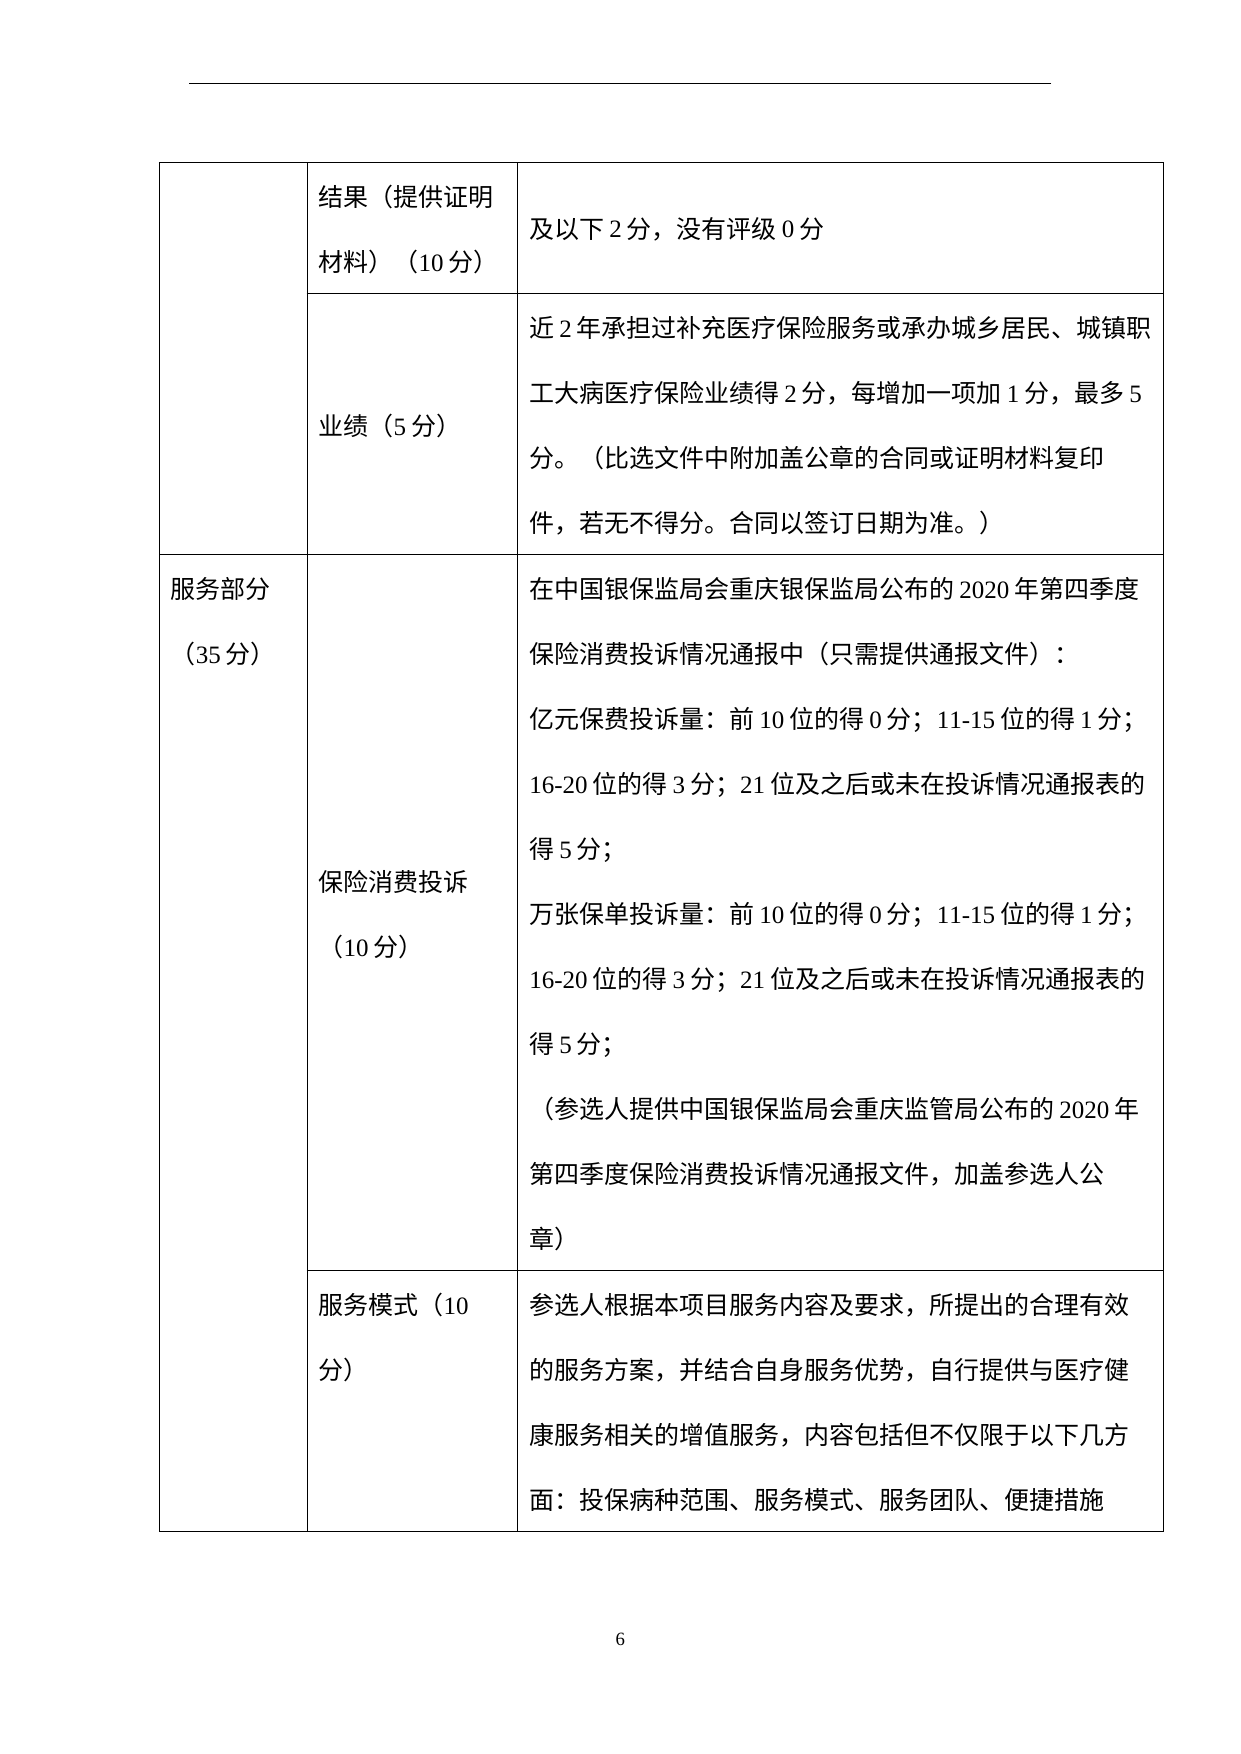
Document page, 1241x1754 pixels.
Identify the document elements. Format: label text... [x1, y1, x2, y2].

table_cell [308, 163, 517, 293]
table_cell 在中国银保监局会重庆银保监局公布的2020年第四季度保险消费投诉情况通报中（只需提供通报文件）： 亿元保费投诉量：前10位的得0分；11-15位的得1分；16-20位的得3分；21位及之后或未在投诉情况通报表的得5分； 万张保单投诉量：前10位的得0分；11-15位的得1分；16-20位的得3分；21位及之后或未在投诉情况通报表的得5分； （参选人提供中国银保监局会重庆监管局公布的2020年第四季度保险消费投诉情况通报文件，加盖参选人公章） [518, 555, 1163, 1270]
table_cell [518, 1271, 1163, 1531]
table_cell 保险消费投诉（10分） [308, 555, 517, 1270]
table_cell 服务模式（10分） [308, 1271, 517, 1531]
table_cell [518, 163, 1163, 293]
table_cell 业绩（5分） [308, 294, 517, 554]
table_cell 近2年承担过补充医疗保险服务或承办城乡居民、城镇职工大病医疗保险业绩得2分，每增加一项加1分，最多5分。（比选文件中附加盖公章的合同或证明材料复印件，若无不得分。合同以签订日期为准。） [518, 294, 1163, 554]
table_cell 服务部分（35分） [160, 555, 307, 1531]
